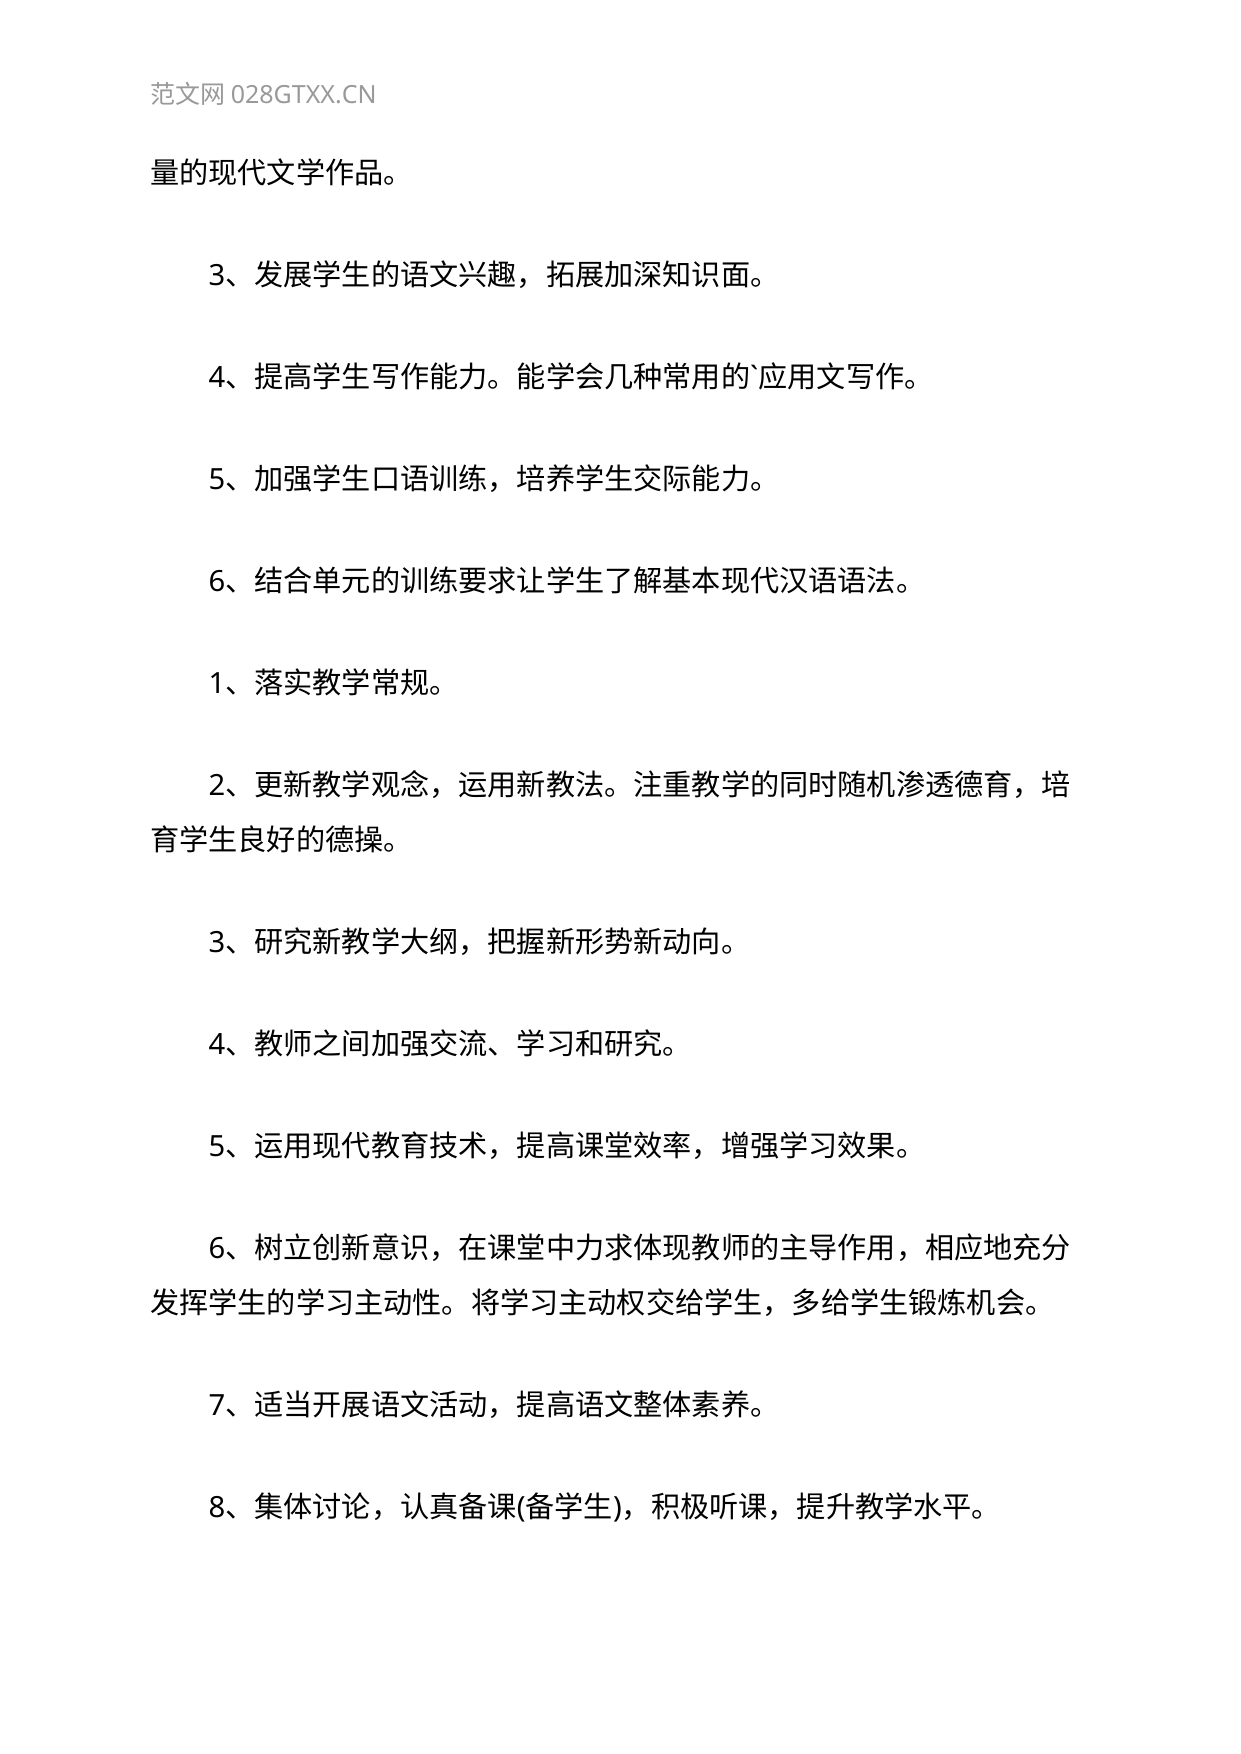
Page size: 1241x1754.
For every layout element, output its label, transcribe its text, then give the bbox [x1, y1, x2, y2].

text 2、更新教学观念，运用新教法。注重教学的同时随机渗透德育，培育学生良好的德操。 [150, 762, 1090, 859]
text 4、提高学生写作能力。能学会几种常用的`应用文写作。 [150, 354, 1090, 396]
text 4、教师之间加强交流、学习和研究。 [150, 1020, 1090, 1063]
text 6、结合单元的训练要求让学生了解基本现代汉语语法。 [150, 558, 1090, 600]
text 7、适当开展语文活动，提高语文整体素养。 [150, 1381, 1090, 1423]
text 6、树立创新意识，在课堂中力求体现教师的主导作用，相应地充分发挥学生的学习主动性。将学习主动权交给学生，多给学生锻炼机会。 [150, 1224, 1090, 1322]
text 8、集体讨论，认真备课(备学生)，积极听课，提升教学水平。 [150, 1483, 1090, 1526]
text 3、发展学生的语文兴趣，拓展加深知识面。 [150, 252, 1090, 294]
text 3、研究新教学大纲，把握新形势新动向。 [150, 918, 1090, 961]
text 5、加强学生口语训练，培养学生交际能力。 [150, 456, 1090, 498]
text 1、落实教学常规。 [150, 660, 1090, 702]
text 5、运用现代教育技术，提高课堂效率，增强学习效果。 [150, 1122, 1090, 1165]
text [150, 150, 1090, 192]
